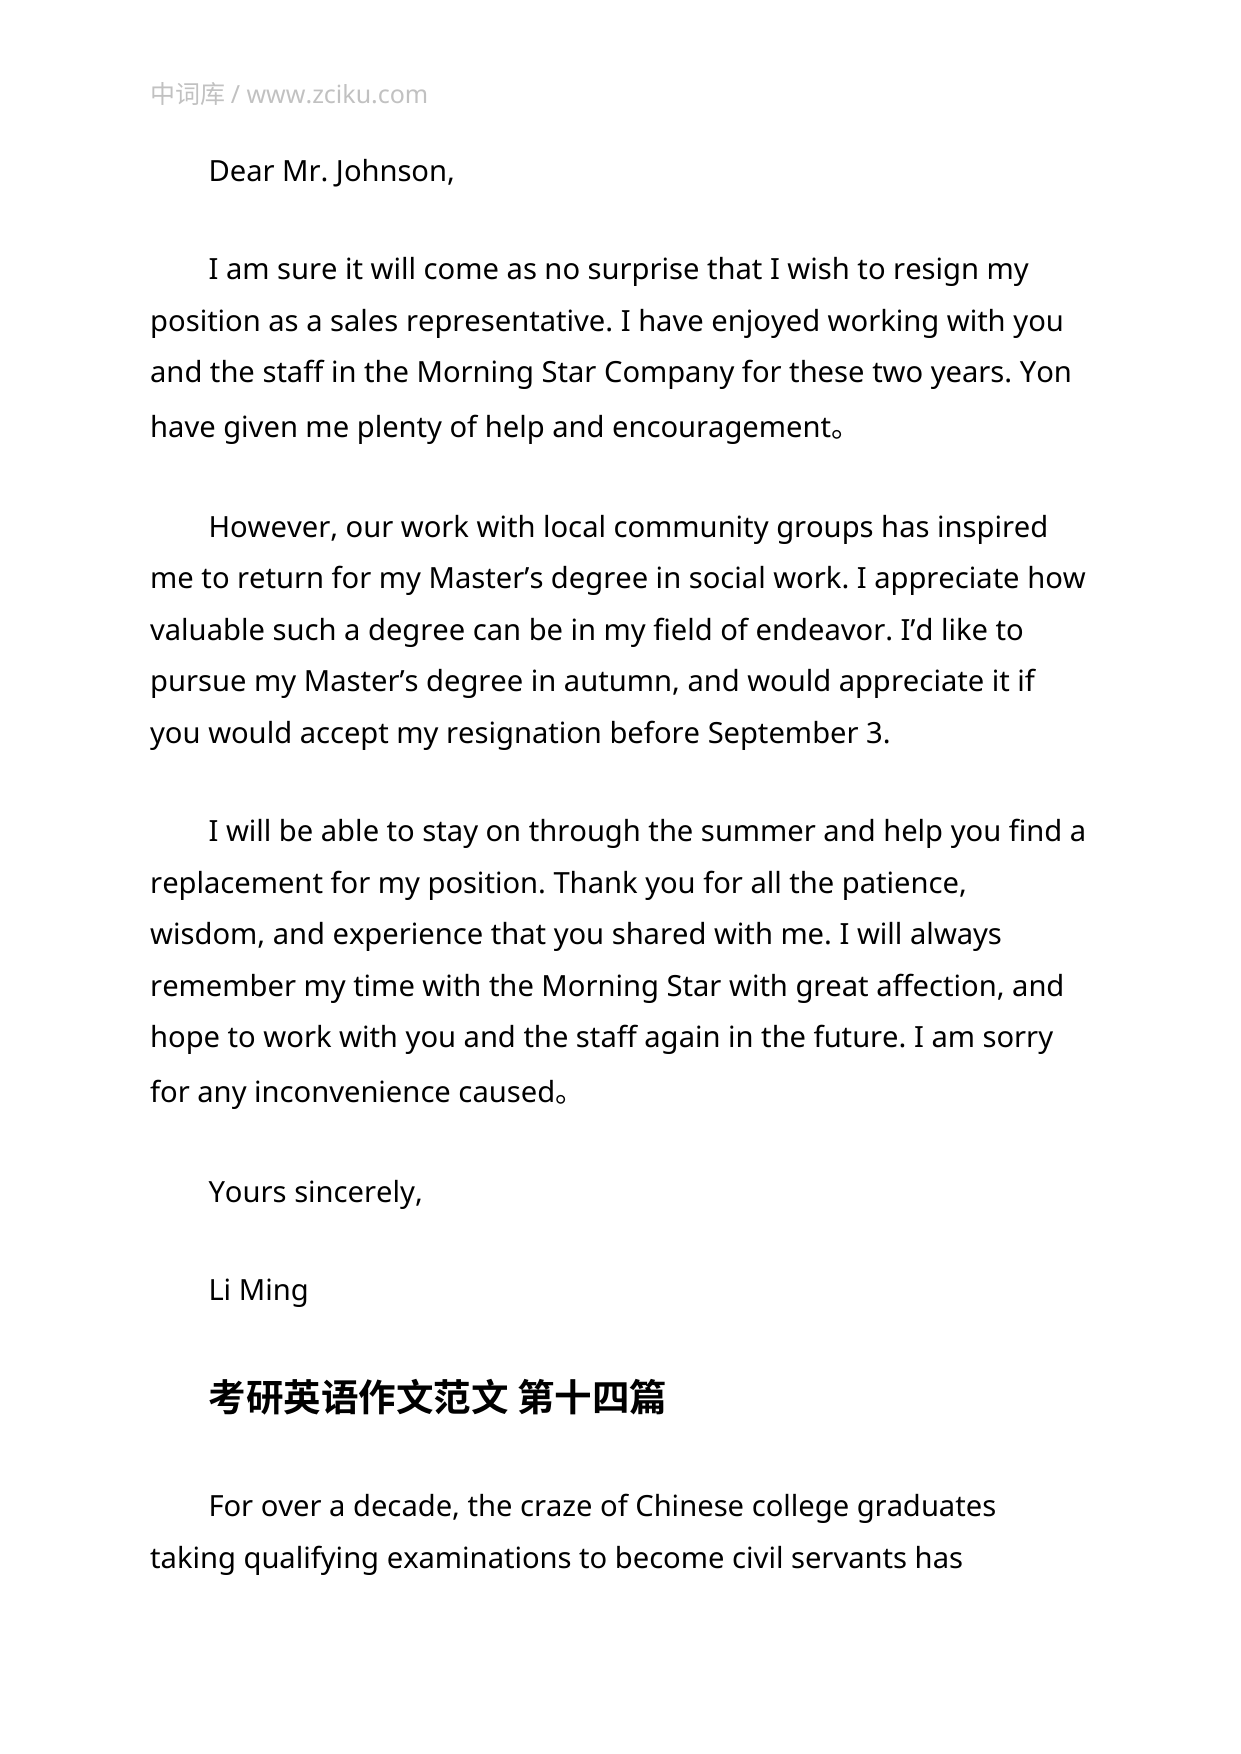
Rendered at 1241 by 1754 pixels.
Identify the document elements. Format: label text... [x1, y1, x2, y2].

text I am sure it will come as no surprise that I wish to resign my position as a sales representative. I have enjoyed working with you and the staff in the Morning Star Company for these two years. Yon have given me plenty of help and encouragement。 [150, 248, 1090, 446]
text Li Ming [150, 1269, 1090, 1309]
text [150, 1485, 1090, 1577]
text I will be able to stay on through the summer and help you find a replacement for my position. Thank you for all the patience, wisdom, and experience that you shared with me. I will always remember my time with the Morning Star with great affection, and hope to work with you and the staff again in the future. I am sorry for any inconvenience caused。 [150, 811, 1090, 1111]
text 考研英语作文范文 第十四篇 [150, 1368, 1090, 1422]
text However, our work with local community groups has inspired me to return for my Master’s degree in social work. I appreciate how valuable such a degree can be in my field of endeavor. I’d like to pursue my Master’s degree in autumn, and would appreciate it if you would accept my resignation before September 3. [150, 506, 1090, 752]
text Dear Mr. Johnson, [150, 150, 1090, 190]
text Yours sincerely, [150, 1171, 1090, 1211]
